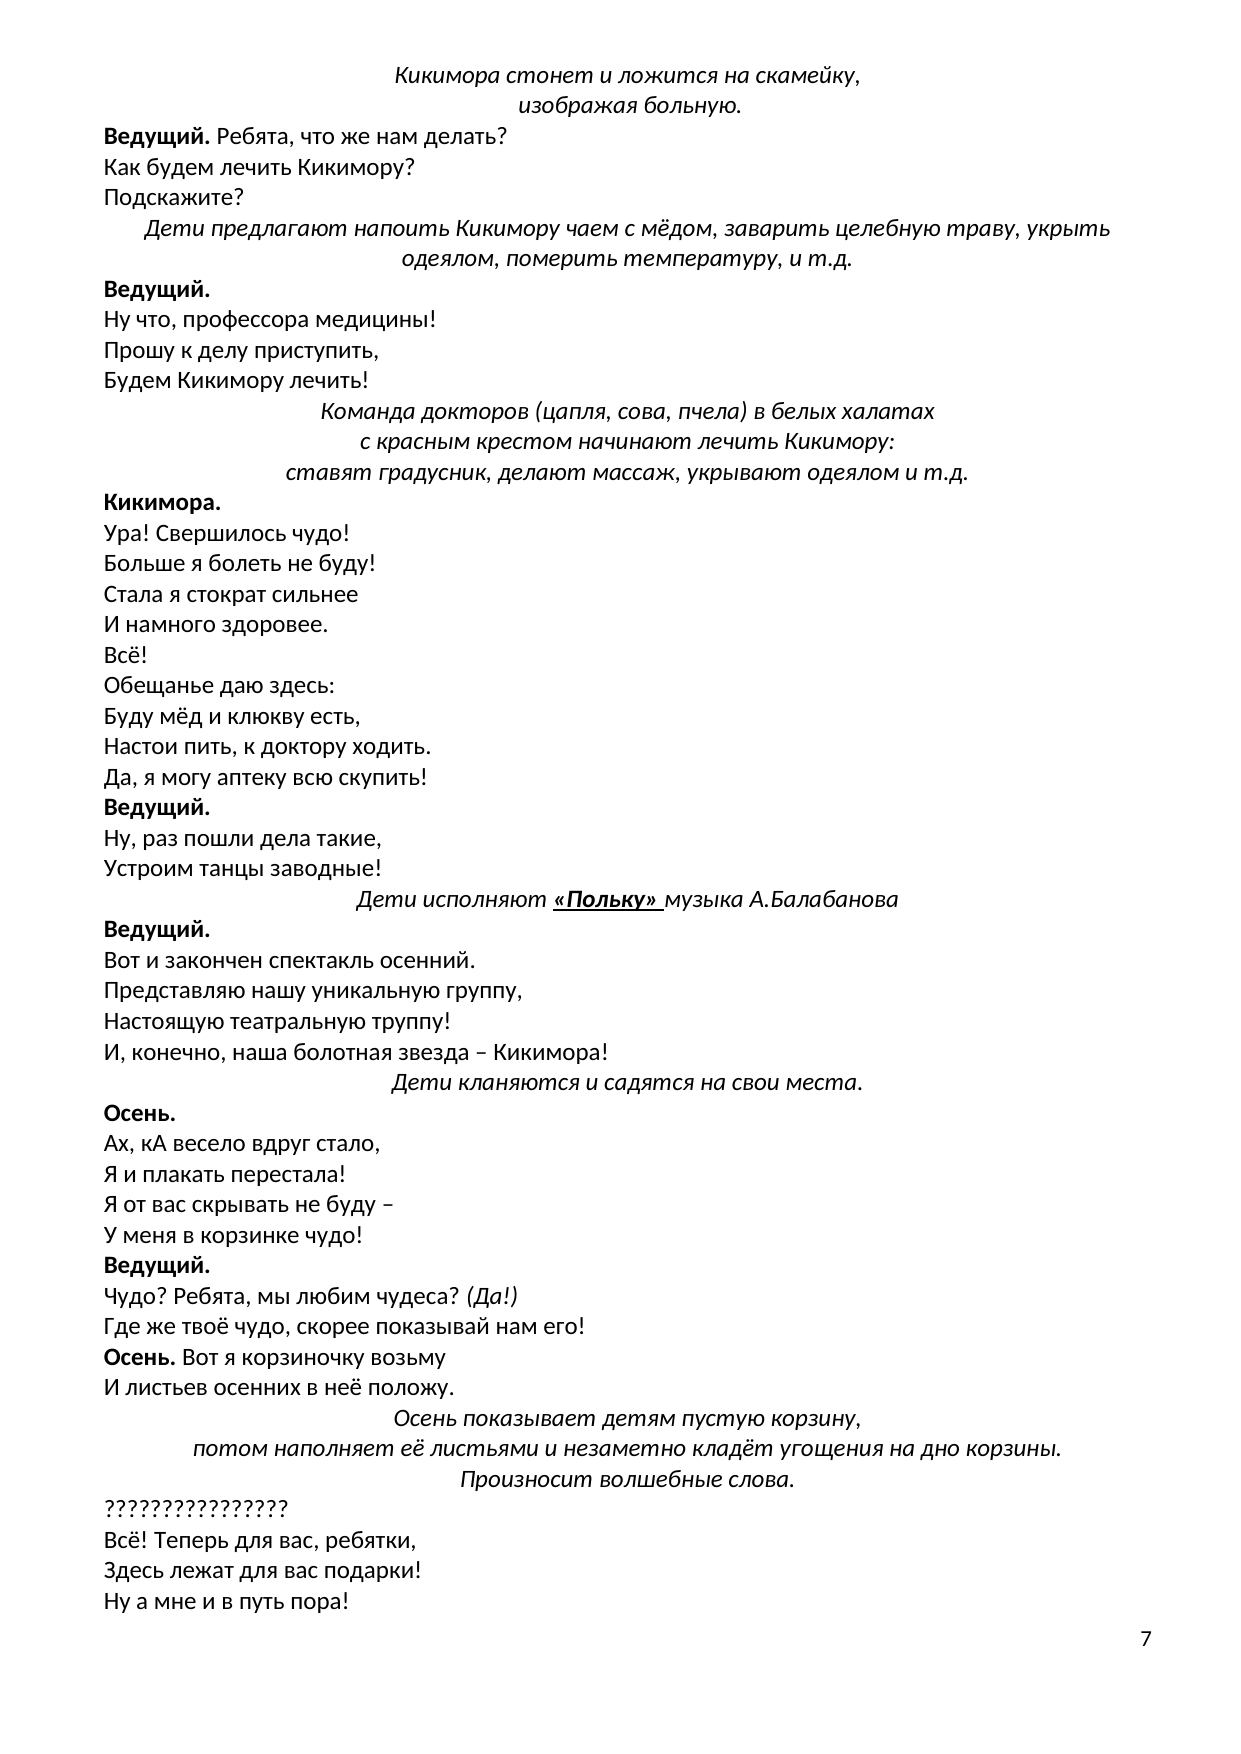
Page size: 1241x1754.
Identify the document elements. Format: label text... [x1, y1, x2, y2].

text ставят градусник, делают массаж, укрывают одеялом и т.д. [103, 456, 1152, 486]
text И, конечно, наша болотная звезда – Кикимора! [103, 1036, 1152, 1066]
text Всё! [103, 639, 1152, 669]
text Ура! Свершилось чудо! [103, 517, 1152, 547]
text Всё! Теперь для вас, ребятки, [103, 1524, 1152, 1554]
text Чудо? Ребята, мы любим чудеса? (Да!) [103, 1280, 1152, 1310]
text Дети кланяются и садятся на свои места. [103, 1066, 1152, 1097]
text Ну, раз пошли дела такие, [103, 822, 1152, 853]
text Я от вас скрывать не буду – [103, 1188, 1152, 1219]
text Ведущий. [103, 914, 1152, 944]
text Больше я болеть не буду! [103, 547, 1152, 578]
text Кикимора стонет и ложится на скамейку, [103, 59, 1152, 89]
text Кикимора. [103, 486, 1152, 517]
text У меня в корзинке чудо! [103, 1219, 1152, 1249]
text Прошу к делу приступить, [103, 334, 1152, 364]
text Устроим танцы заводные! [103, 853, 1152, 883]
text Я и плакать перестала! [103, 1158, 1152, 1188]
text Подскажите? [103, 181, 1152, 212]
text Буду мёд и клюкву есть, [103, 700, 1152, 731]
text Ведущий. [103, 792, 1152, 822]
text Дети исполняют «Польку» музыка А.Балабанова [103, 883, 1152, 914]
text Ведущий. [103, 273, 1152, 303]
text Представляю нашу уникальную группу, [103, 975, 1152, 1005]
text Обещанье даю здесь: [103, 669, 1152, 700]
text ???????????????? [103, 1493, 1152, 1524]
text Осень. Вот я корзиночку возьму [103, 1341, 1152, 1371]
text Ну а мне и в путь пора! [103, 1585, 1152, 1616]
text Настои пить, к доктору ходить. [103, 731, 1152, 761]
text Осень показывает детям пустую корзину, [103, 1402, 1152, 1432]
text Ну что, профессора медицины! [103, 303, 1152, 334]
text Осень. [103, 1097, 1152, 1127]
text Как будем лечить Кикимору? [103, 151, 1152, 181]
text Вот и закончен спектакль осенний. [103, 944, 1152, 975]
text Да, я могу аптеку всю скупить! [103, 761, 1152, 792]
text Ведущий. Ребята, что же нам делать? [103, 120, 1152, 151]
text И намного здоровее. [103, 608, 1152, 639]
text потом наполняет её листьями и незаметно кладёт угощения на дно корзины. [103, 1432, 1152, 1463]
text Ах, кА весело вдруг стало, [103, 1127, 1152, 1158]
text Здесь лежат для вас подарки! [103, 1554, 1152, 1585]
text Ведущий. [103, 1249, 1152, 1280]
text И листьев осенних в неё положу. [103, 1371, 1152, 1402]
text Команда докторов (цапля, сова, пчела) в белых халатах [103, 395, 1152, 425]
text Будем Кикимору лечить! [103, 364, 1152, 395]
text Где же твоё чудо, скорее показывай нам его! [103, 1310, 1152, 1341]
text Произносит волшебные слова. [103, 1463, 1152, 1493]
text Настоящую театральную труппу! [103, 1005, 1152, 1036]
text изображая больную. [103, 89, 1152, 120]
text с красным крестом начинают лечить Кикимору: [103, 425, 1152, 456]
text Дети предлагают напоить Кикимору чаем с мёдом, заварить целебную траву, укрыть одеялом, померить температуру, и т.д. [103, 212, 1152, 273]
text Стала я стократ сильнее [103, 578, 1152, 608]
